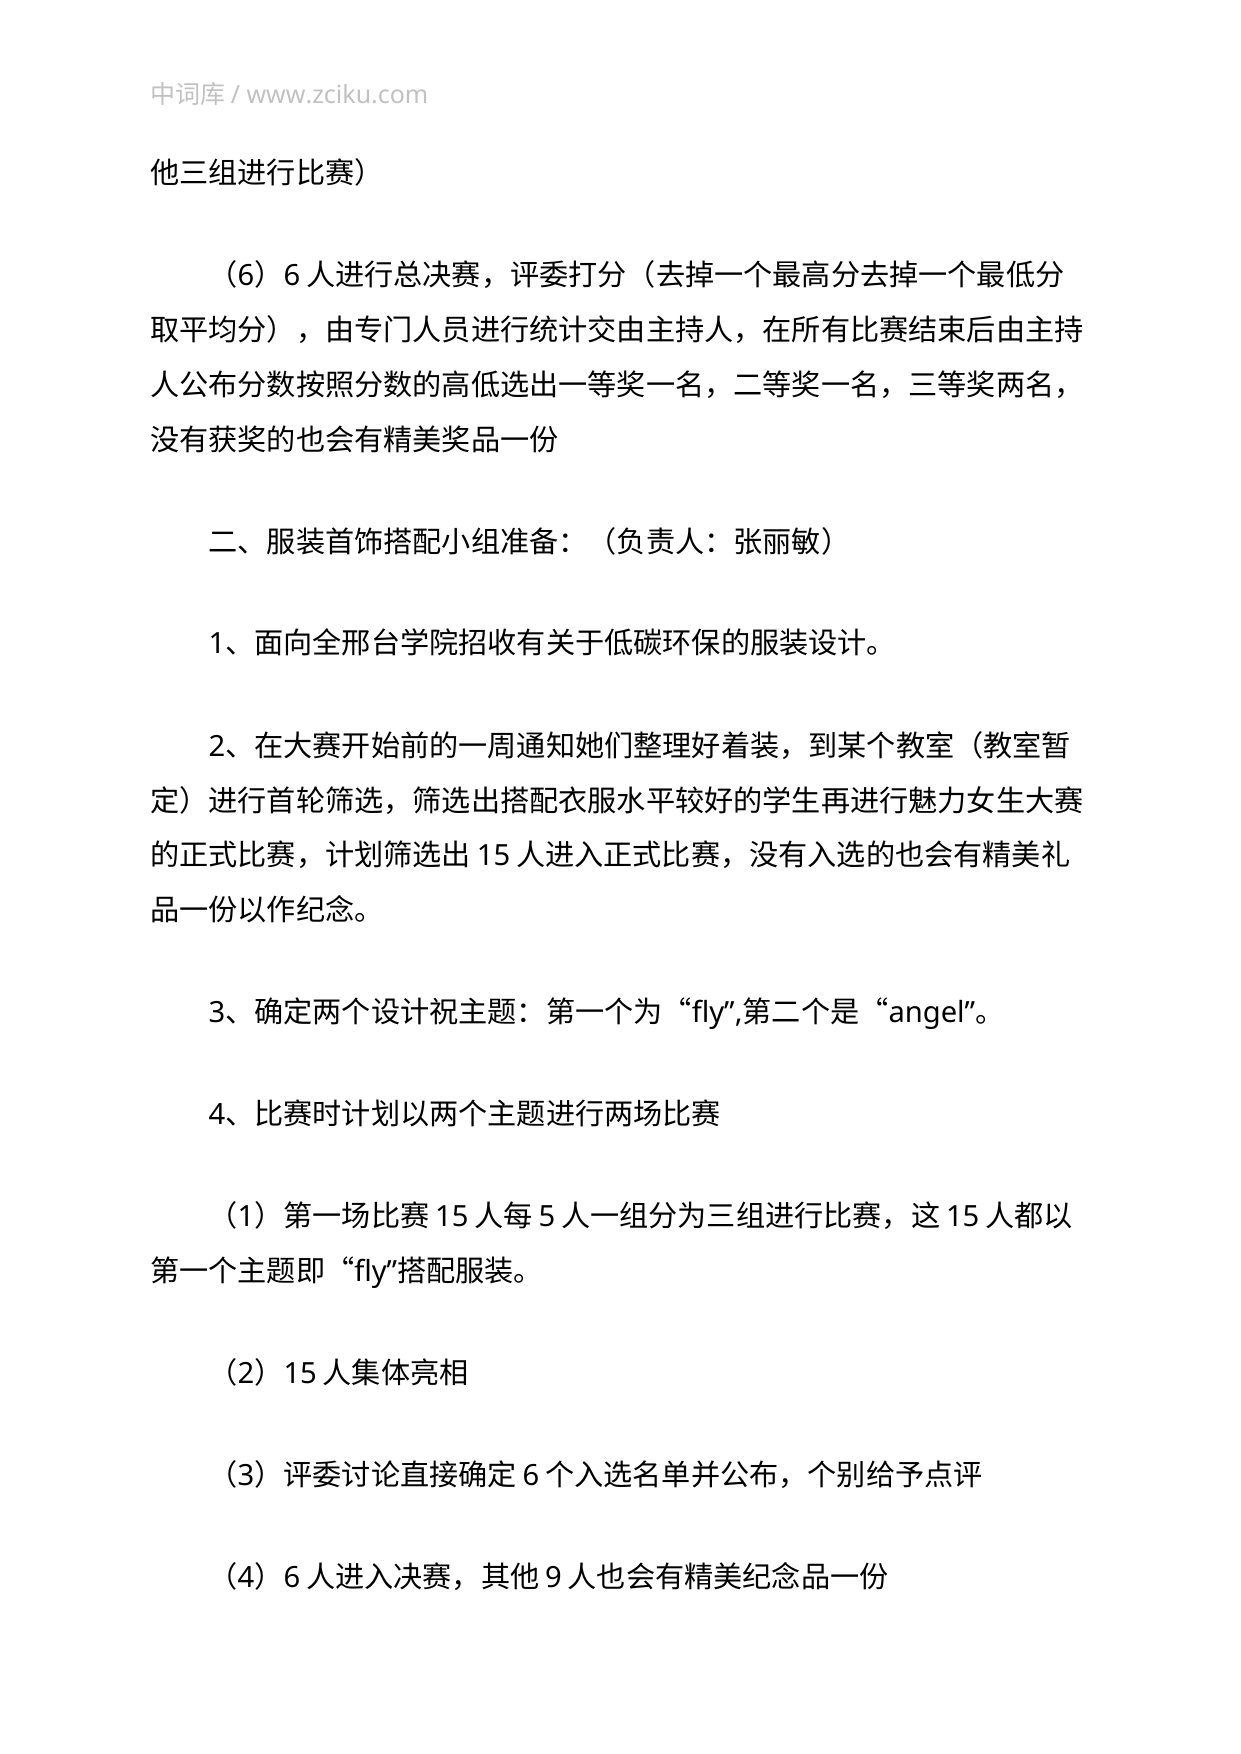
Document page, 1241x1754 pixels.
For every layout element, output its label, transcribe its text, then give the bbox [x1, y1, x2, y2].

text （4）6人进入决赛，其他9人也会有精美纪念品一份 [150, 1554, 1090, 1596]
text 2、在大赛开始前的一周通知她们整理好着装，到某个教室（教室暂定）进行首轮筛选，筛选出搭配衣服水平较好的学生再进行魅力女生大赛的正式比赛，计划筛选出15人进入正式比赛，没有入选的也会有精美礼品一份以作纪念。 [150, 722, 1090, 929]
text （3）评委讨论直接确定6个入选名单并公布，个别给予点评 [150, 1452, 1090, 1494]
text （6）6人进行总决赛，评委打分（去掉一个最高分去掉一个最低分取平均分），由专门人员进行统计交由主持人，在所有比赛结束后由主持人公布分数按照分数的高低选出一等奖一名，二等奖一名，三等奖两名，没有获奖的也会有精美奖品一份 [150, 252, 1090, 459]
text 二、服装首饰搭配小组准备：（负责人：张丽敏） [150, 518, 1090, 561]
text 3、确定两个设计祝主题：第一个为“fly”,第二个是“angel”。 [150, 989, 1090, 1031]
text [150, 150, 1090, 192]
text （1）第一场比赛15人每5人一组分为三组进行比赛，这15人都以第一个主题即“fly”搭配服装。 [150, 1193, 1090, 1290]
text （2）15人集体亮相 [150, 1350, 1090, 1392]
text 1、面向全邢台学院招收有关于低碳环保的服装设计。 [150, 620, 1090, 662]
text 4、比赛时计划以两个主题进行两场比赛 [150, 1091, 1090, 1133]
